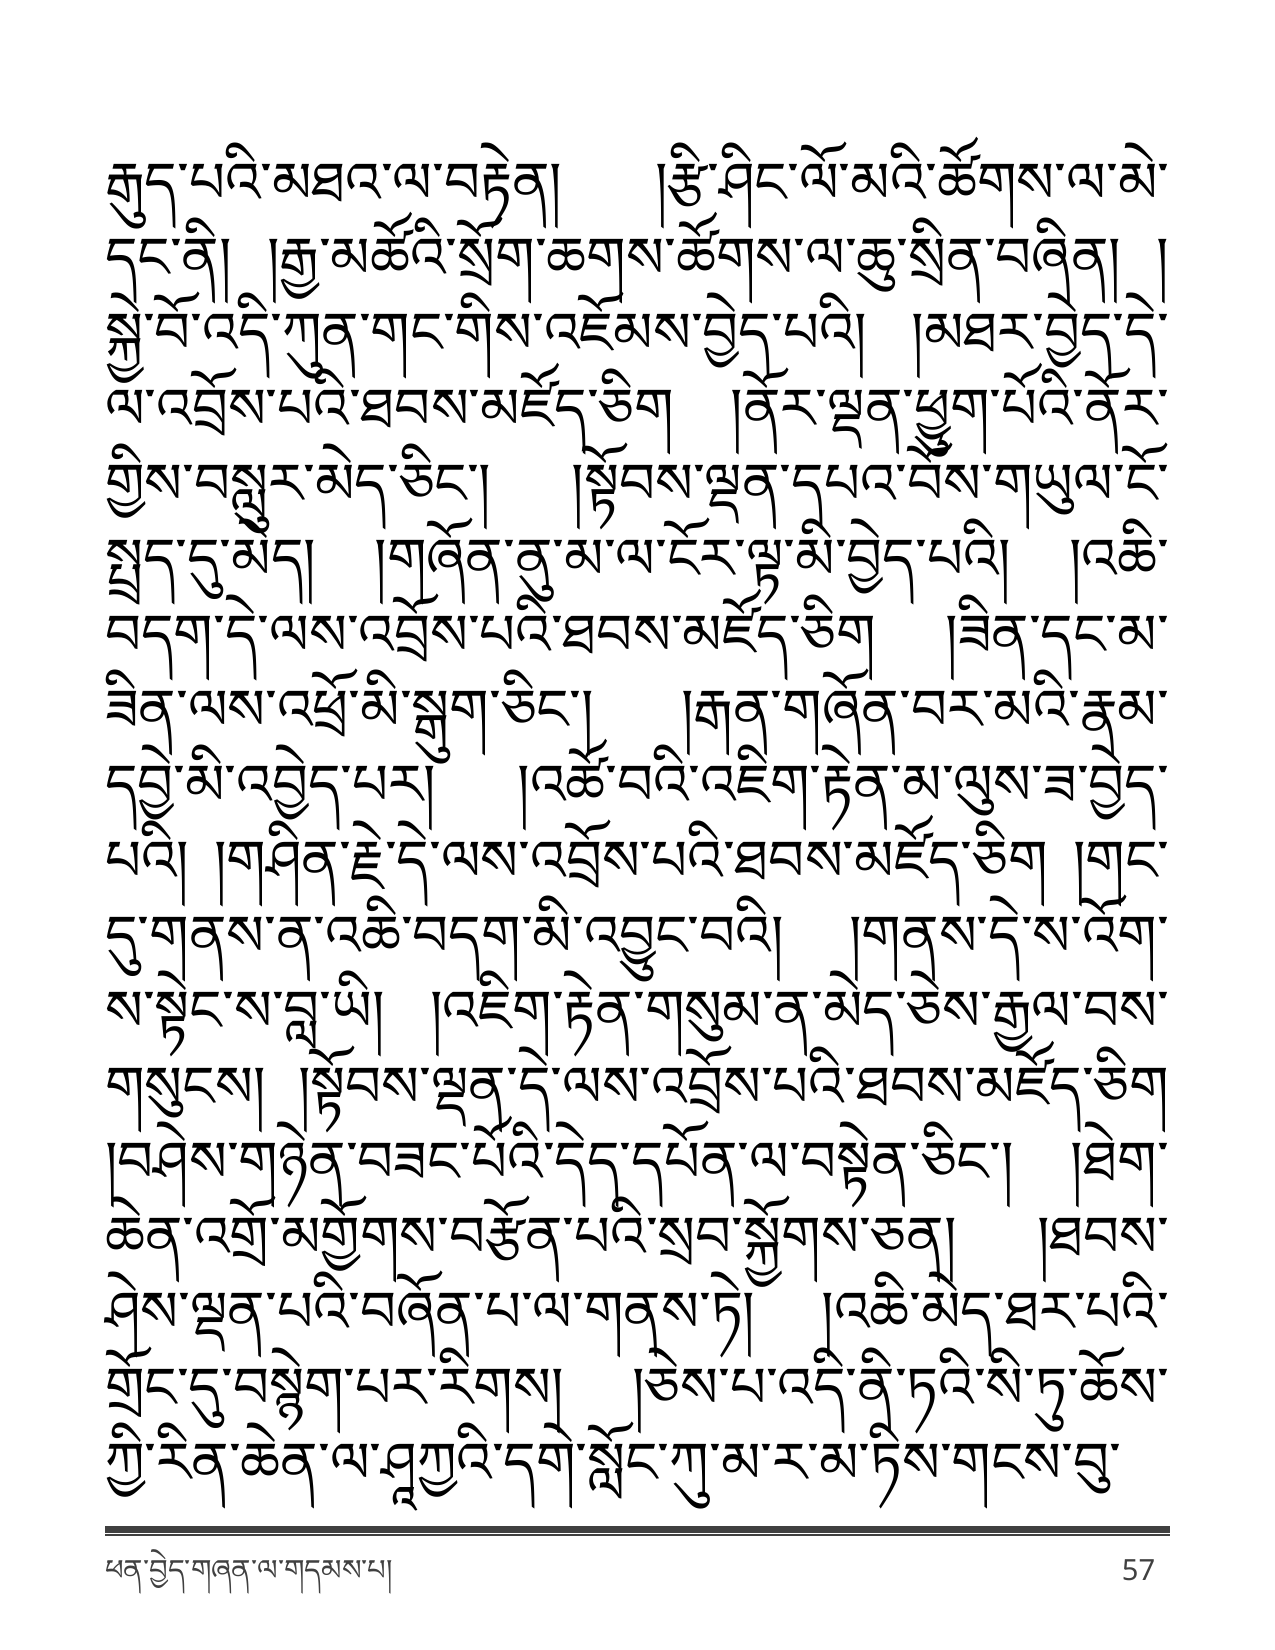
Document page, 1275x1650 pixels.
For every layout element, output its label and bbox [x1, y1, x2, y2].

text [105, 150, 1170, 1496]
